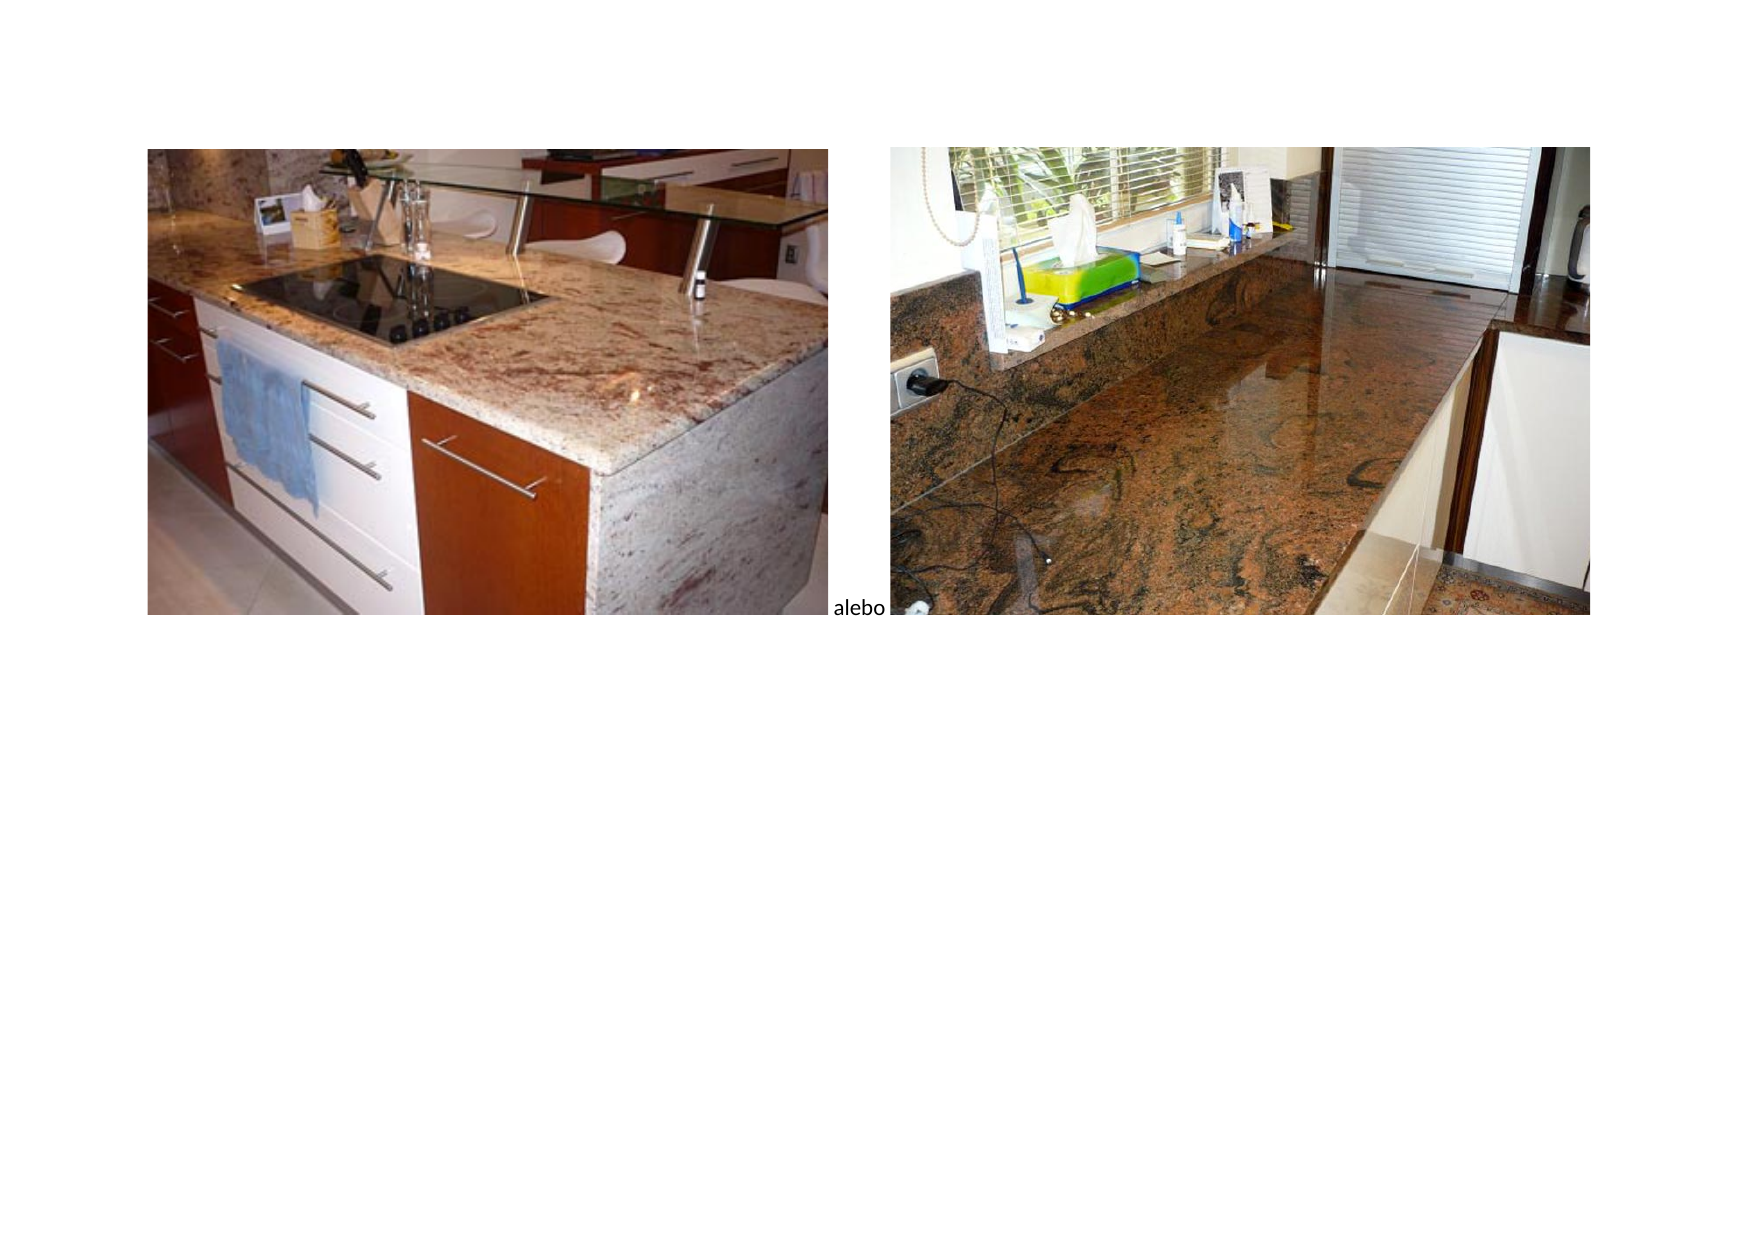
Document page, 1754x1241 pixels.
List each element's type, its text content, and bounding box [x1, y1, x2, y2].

picture [890, 147, 1591, 615]
picture [147, 149, 829, 615]
